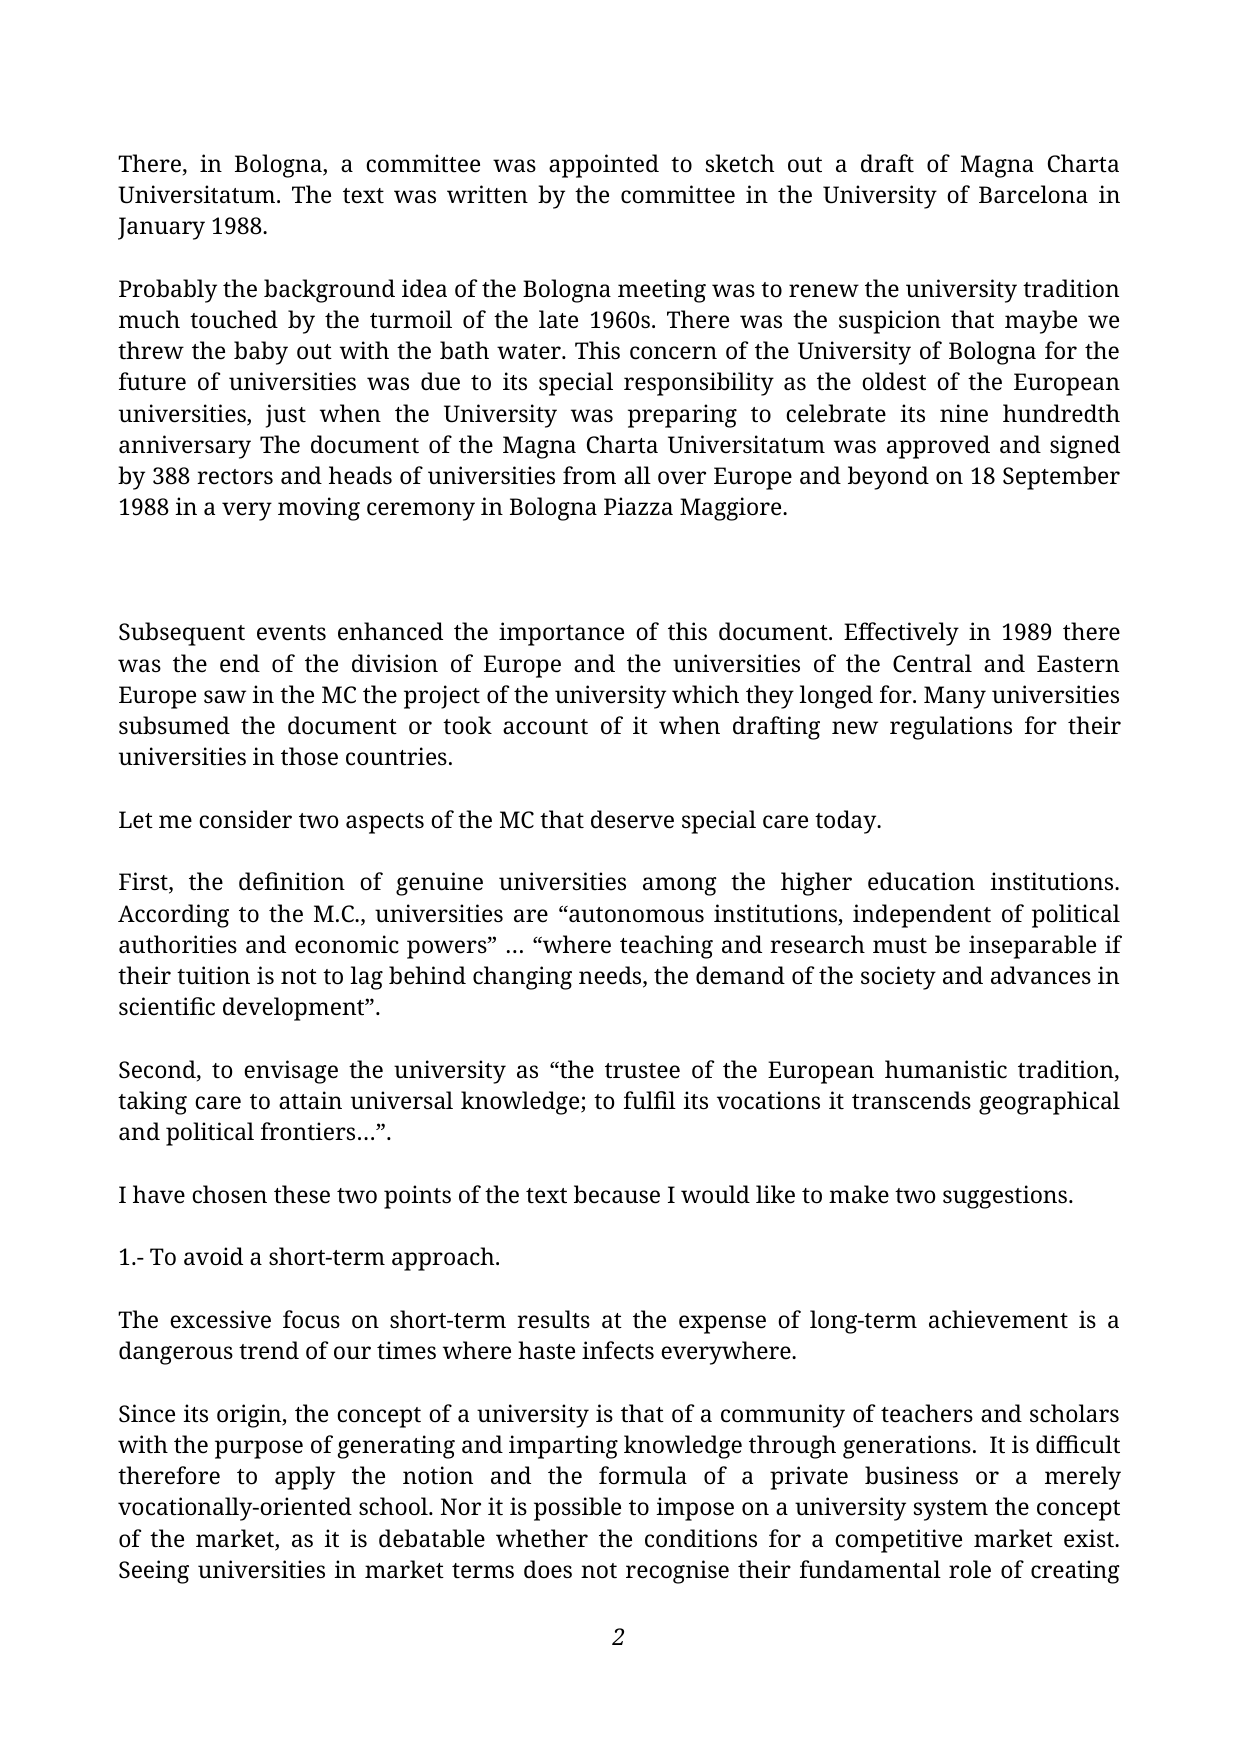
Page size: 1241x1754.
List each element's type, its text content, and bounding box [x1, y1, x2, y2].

text Second, to envisage the university as “the trustee of the European humanistic tradition, taking care to attain universal knowledge; to fulfil its vocations it transcends geographical and political frontiers…”. [118, 1054, 1122, 1148]
text There, in Bologna, a committee was appointed to sketch out a draft of Magna Charta Universitatum. The text was written by the committee in the University of Barcelona in January 1988. [118, 148, 1122, 241]
text 1.- To avoid a short-term approach. [118, 1241, 1122, 1273]
text I have chosen these two points of the text because I would like to make two suggestions. [118, 1179, 1122, 1210]
text First, the definition of genuine universities among the higher education institutions. According to the M.C., universities are “autonomous institutions, independent of political authorities and economic powers” … “where teaching and research must be inseparable if their tuition is not to lag behind changing needs, the demand of the society and advances in scientific development”. [118, 866, 1122, 1023]
text The excessive focus on short-term results at the expense of long-term achievement is a dangerous trend of our times where haste infects everywhere. [118, 1304, 1122, 1366]
text Probably the background idea of the Bologna meeting was to renew the university tradition much touched by the turmoil of the late 1960s. There was the suspicion that maybe we threw the baby out with the bath water. This concern of the University of Bologna for the future of universities was due to its special responsibility as the oldest of the European universities, just when the University was preparing to celebrate its nine hundredth anniversary The document of the Magna Charta Universitatum was approved and signed by 388 rectors and heads of universities from all over Europe and beyond on 18 September 1988 in a very moving ceremony in Bologna Piazza Maggiore. [118, 273, 1122, 523]
text Subsequent events enhanced the importance of this document. Effectively in 1989 there was the end of the division of Europe and the universities of the Central and Eastern Europe saw in the MC the project of the university which they longed for. Many universities subsumed the document or took account of it when drafting new regulations for their universities in those countries. [118, 616, 1122, 773]
text Let me consider two aspects of the MC that deserve special care today. [118, 804, 1122, 835]
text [118, 1398, 1122, 1585]
